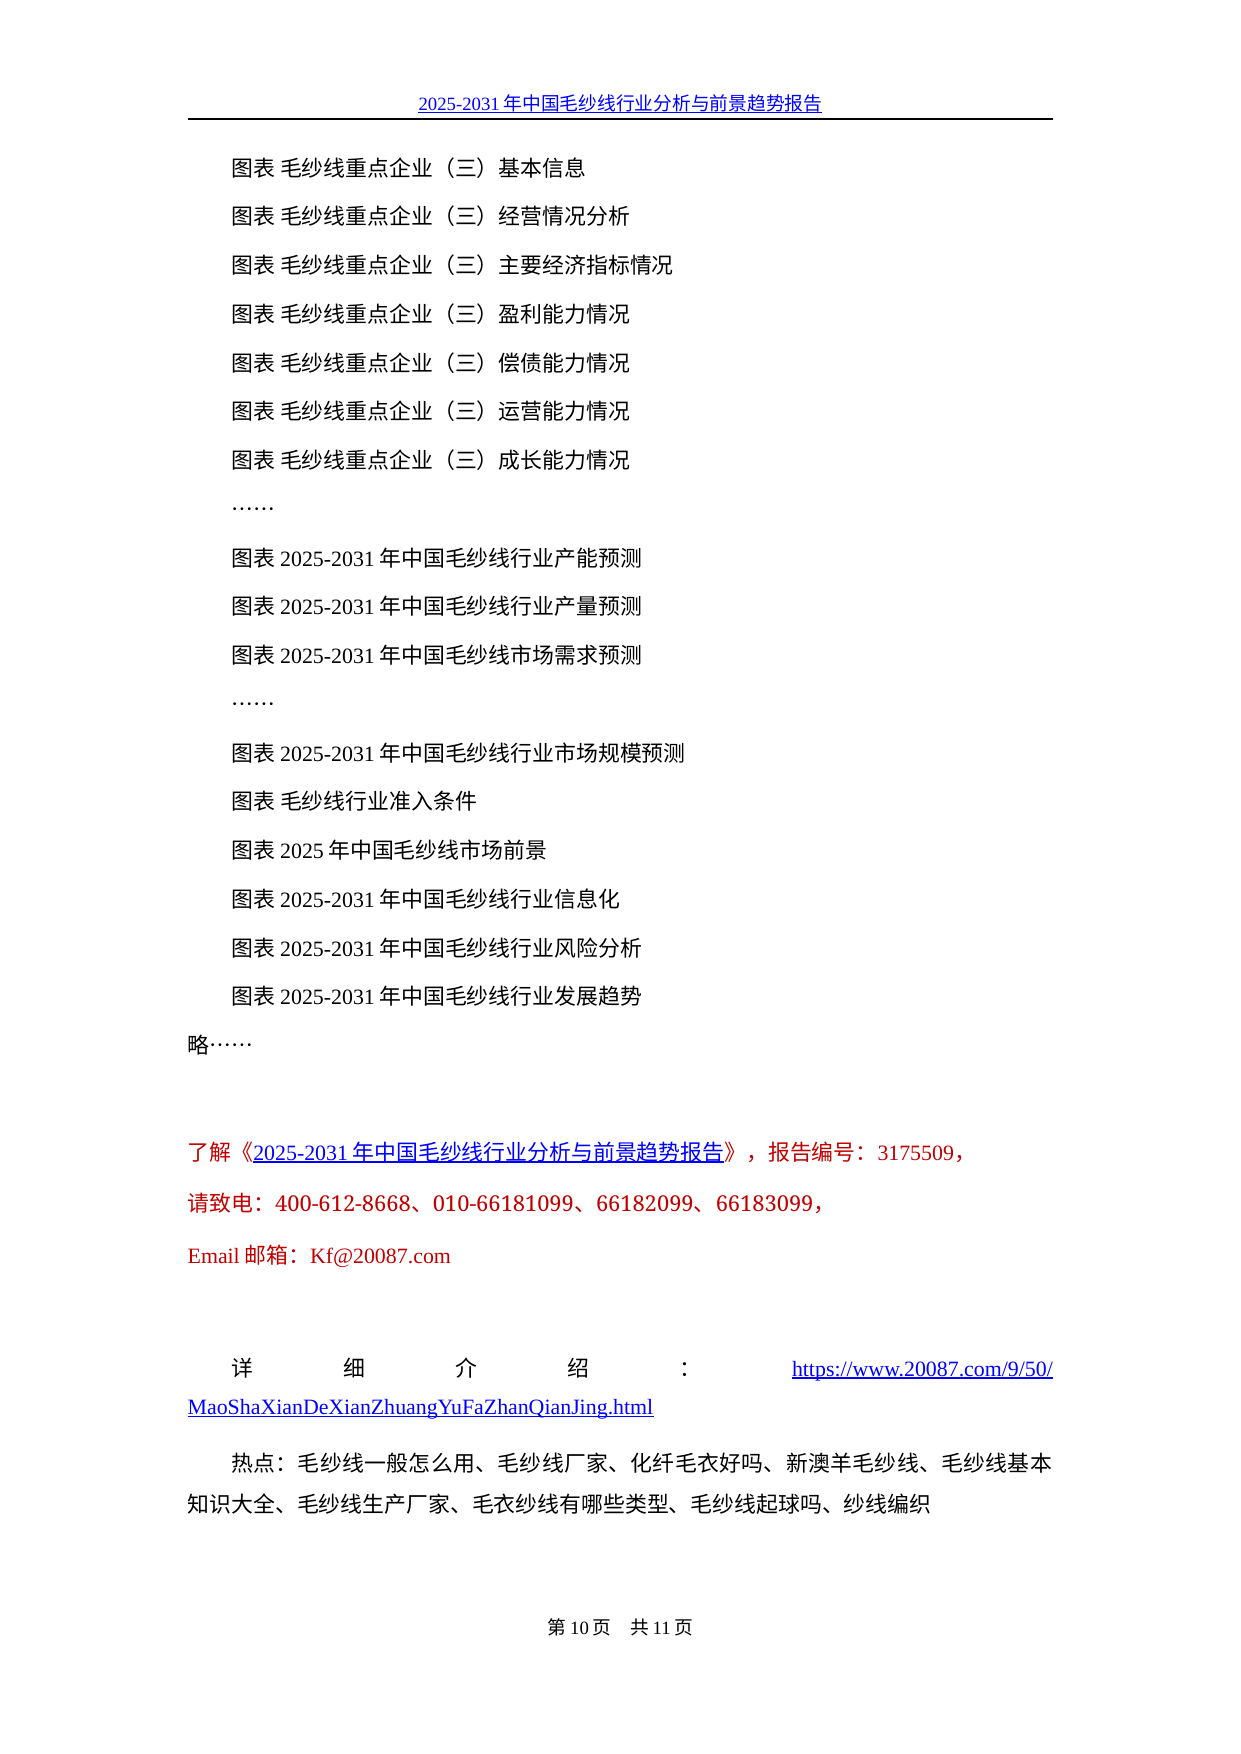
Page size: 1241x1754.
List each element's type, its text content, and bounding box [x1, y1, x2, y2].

text Email邮箱：Kf@20087.com [187, 1237, 1053, 1270]
text 了解《2025-2031年中国毛纱线行业分析与前景趋势报告》，报告编号：3175509， [187, 1134, 1053, 1167]
text 请致电：400-612-8668、010-66181099、66182099、66183099， [187, 1186, 1053, 1218]
text 详细介绍：https://www.20087.com/9/50/MaoShaXianDeXianZhuangYuFaZhanQianJing.html [187, 1350, 1053, 1423]
text 热点：毛纱线一般怎么用、毛纱线厂家、化纤毛衣好吗、新澳羊毛纱线、毛纱线基本知识大全、毛纱线生产厂家、毛衣纱线有哪些类型、毛纱线起球吗、纱线编织 [187, 1446, 1053, 1519]
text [187, 150, 1053, 1060]
